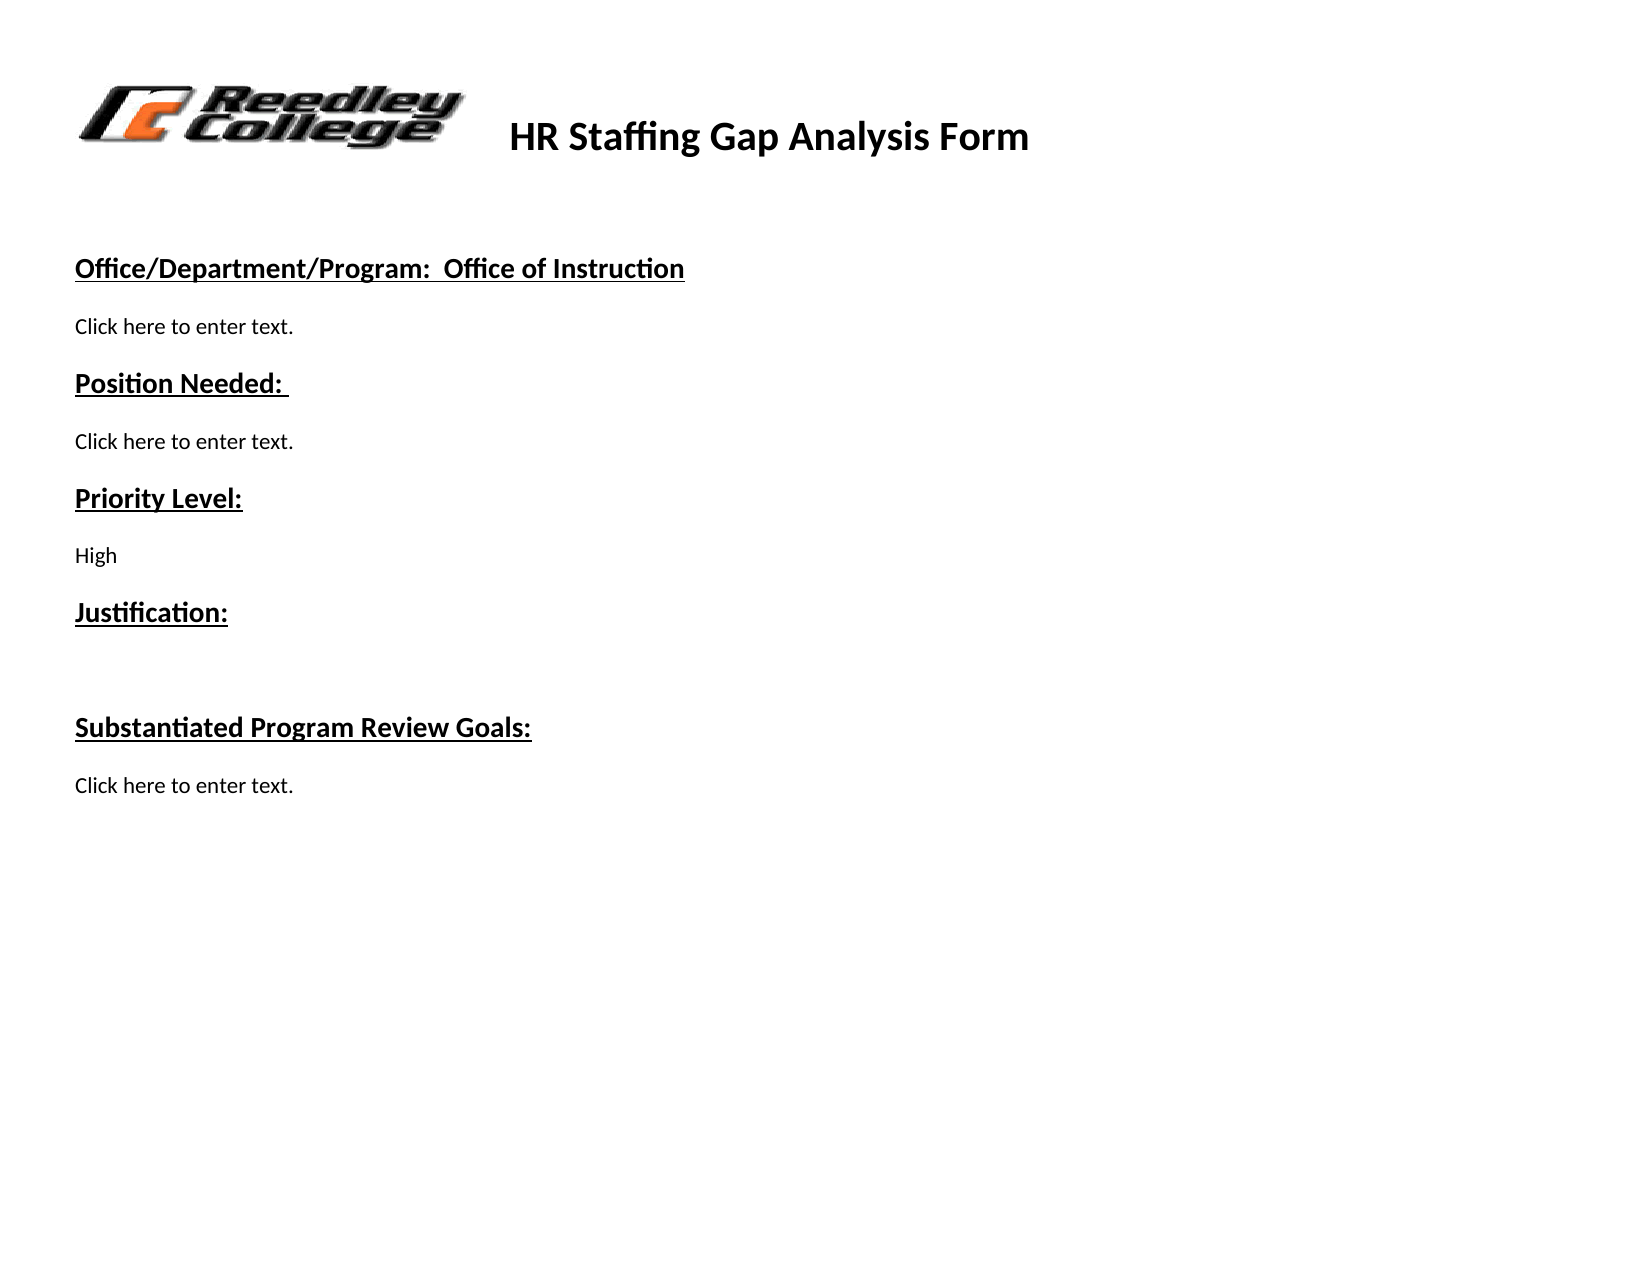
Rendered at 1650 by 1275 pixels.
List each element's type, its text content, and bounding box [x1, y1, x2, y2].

text Substantiated Program Review Goals: [75, 709, 1575, 745]
text Position Needed: [75, 365, 1575, 401]
text Justification: [75, 594, 1575, 630]
text Priority Level: [75, 480, 1575, 515]
picture [75, 75, 510, 150]
text Office/Department/Program: Office of Instruction [75, 250, 1575, 286]
